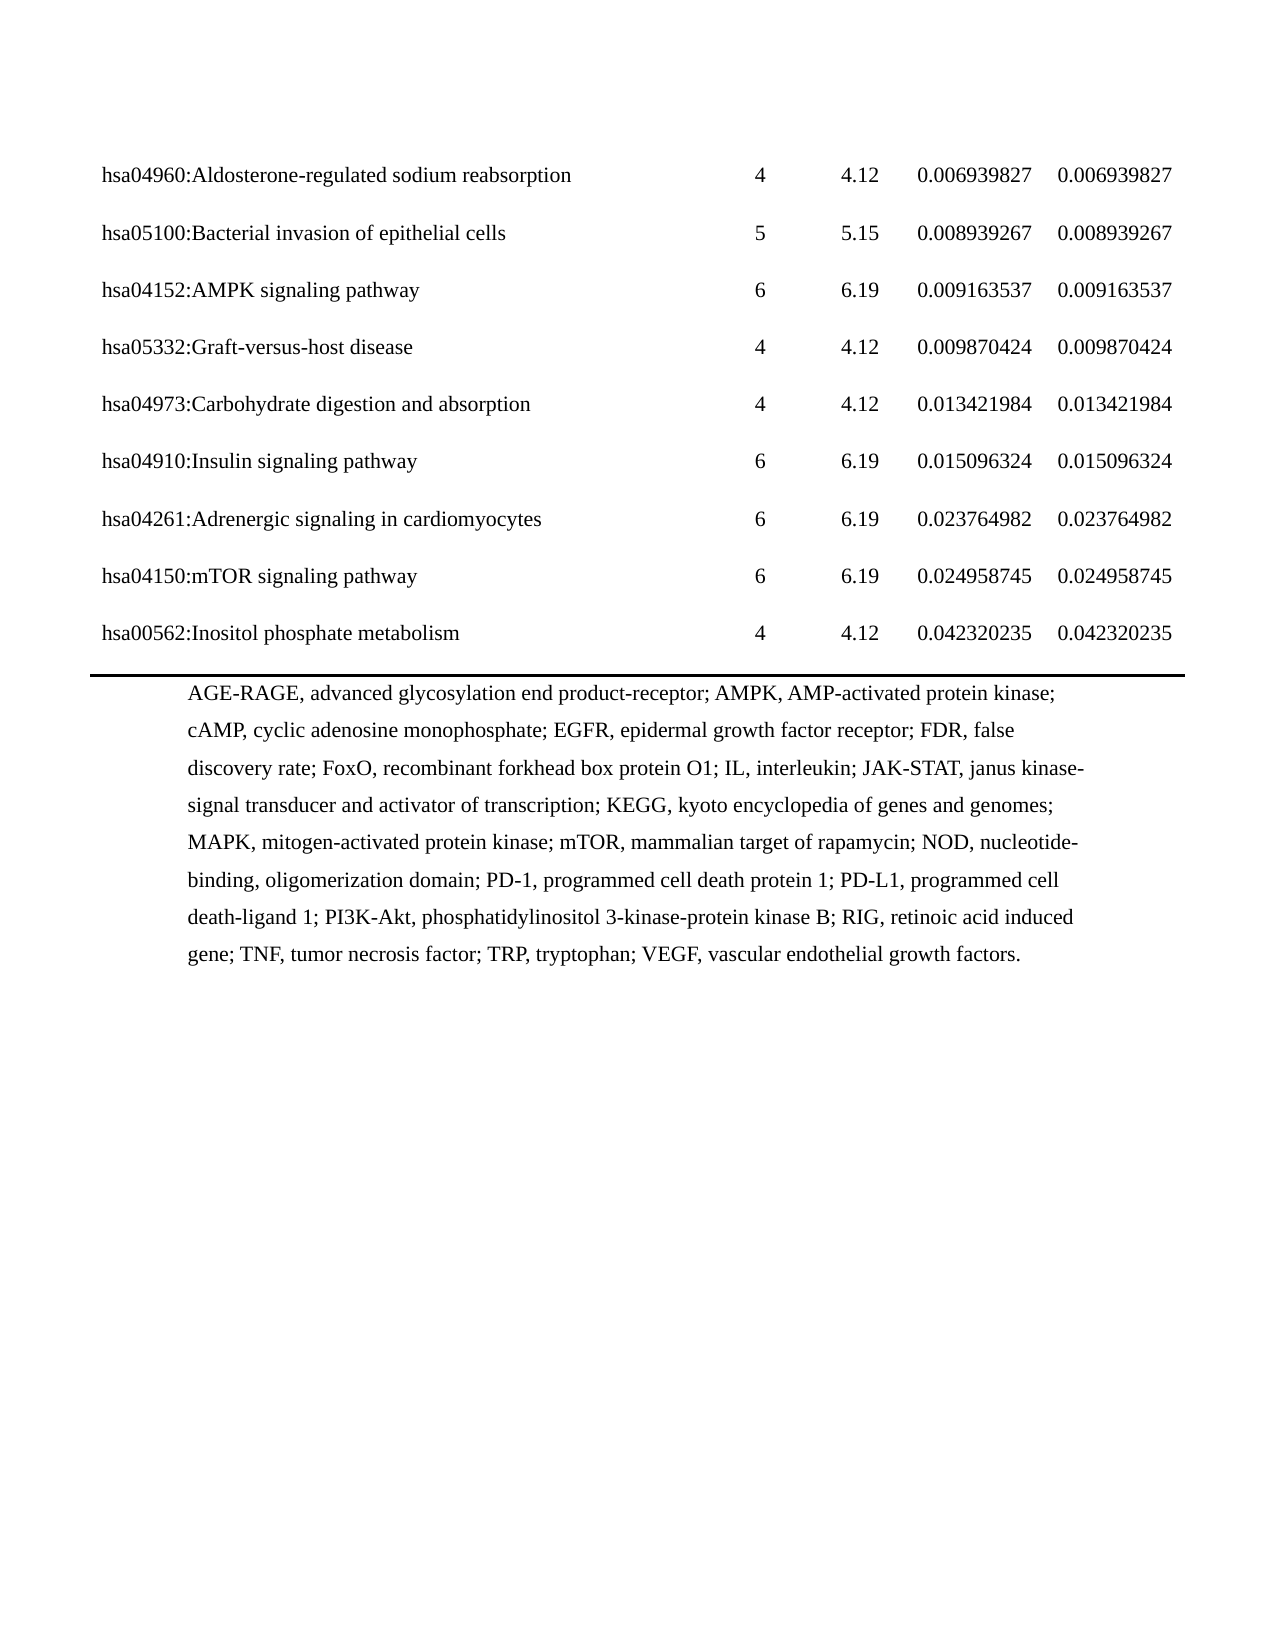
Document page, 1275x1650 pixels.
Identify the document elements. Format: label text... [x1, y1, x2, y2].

table_cell 6.19 [830, 559, 906, 616]
table_cell 0.009870424 [906, 330, 1046, 387]
table_cell 6.19 [830, 273, 906, 330]
table_cell hsa04973:Carbohydrate digestion and absorption [90, 388, 743, 445]
table_cell hsa04910:Insulin signaling pathway [90, 445, 743, 502]
table_cell hsa05100:Bacterial invasion of epithelial cells [90, 216, 743, 273]
table_cell 0.009163537 [906, 273, 1046, 330]
table_cell 0.024958745 [1046, 559, 1185, 616]
table_cell 5.15 [830, 216, 906, 273]
table_cell 4.12 [830, 388, 906, 445]
table_cell 0.008939267 [906, 216, 1046, 273]
table_cell 0.009870424 [1046, 330, 1185, 387]
table_cell 0.023764982 [1046, 502, 1185, 559]
table_cell 0.015096324 [1046, 445, 1185, 502]
table_cell 0.024958745 [906, 559, 1046, 616]
table_cell hsa04960:Aldosterone-regulated sodium reabsorption [90, 159, 743, 216]
table_cell hsa04261:Adrenergic signaling in cardiomyocytes [90, 502, 743, 559]
table_cell 0.042320235 [1046, 616, 1185, 673]
table_cell 6.19 [830, 502, 906, 559]
table_cell 4 [743, 330, 829, 387]
table_cell 0.006939827 [1046, 159, 1185, 216]
table_cell 0.009163537 [1046, 273, 1185, 330]
table_cell hsa05332:Graft-versus-host disease [90, 330, 743, 387]
table_cell 0.013421984 [1046, 388, 1185, 445]
table_cell 4 [743, 616, 829, 673]
table_cell 0.015096324 [906, 445, 1046, 502]
table_cell hsa00562:Inositol phosphate metabolism [90, 616, 743, 673]
table_cell hsa04150:mTOR signaling pathway [90, 559, 743, 616]
table_cell 6 [743, 502, 829, 559]
table_cell 0.006939827 [906, 159, 1046, 216]
table_cell 6 [743, 273, 829, 330]
table_cell 6 [743, 445, 829, 502]
table_cell 4.12 [830, 616, 906, 673]
table_cell 0.013421984 [906, 388, 1046, 445]
table_cell hsa04152:AMPK signaling pathway [90, 273, 743, 330]
table_cell 4.12 [830, 159, 906, 216]
table_cell 6 [743, 559, 829, 616]
table_cell 0.023764982 [906, 502, 1046, 559]
table_cell 0.042320235 [906, 616, 1046, 673]
table_cell 4 [743, 159, 829, 216]
text AGE-RAGE, advanced glycosylation end product-receptor; AMPK, AMP-activated protein kinase; cAMP, cyclic adenosine monophosphate; EGFR, epidermal growth factor receptor; FDR, false discovery rate; FoxO, recombinant forkhead box protein O1; IL, interleukin; JAK-STAT, janus kinase-signal transducer and activator of transcription; KEGG, kyoto encyclopedia of genes and genomes; MAPK, mitogen-activated protein kinase; mTOR, mammalian target of rapamycin; NOD, nucleotide-binding, oligomerization domain; PD-1, programmed cell death protein 1; PD-L1, programmed cell death-ligand 1; PI3K-Akt, phosphatidylinositol 3-kinase-protein kinase B; RIG, retinoic acid induced gene; TNF, tumor necrosis factor; TRP, tryptophan; VEGF, vascular endothelial growth factors. [187, 677, 1087, 970]
table_cell 0.008939267 [1046, 216, 1185, 273]
table_cell 6.19 [830, 445, 906, 502]
table_cell 5 [743, 216, 829, 273]
table_cell 4 [743, 388, 829, 445]
table_cell 4.12 [830, 330, 906, 387]
